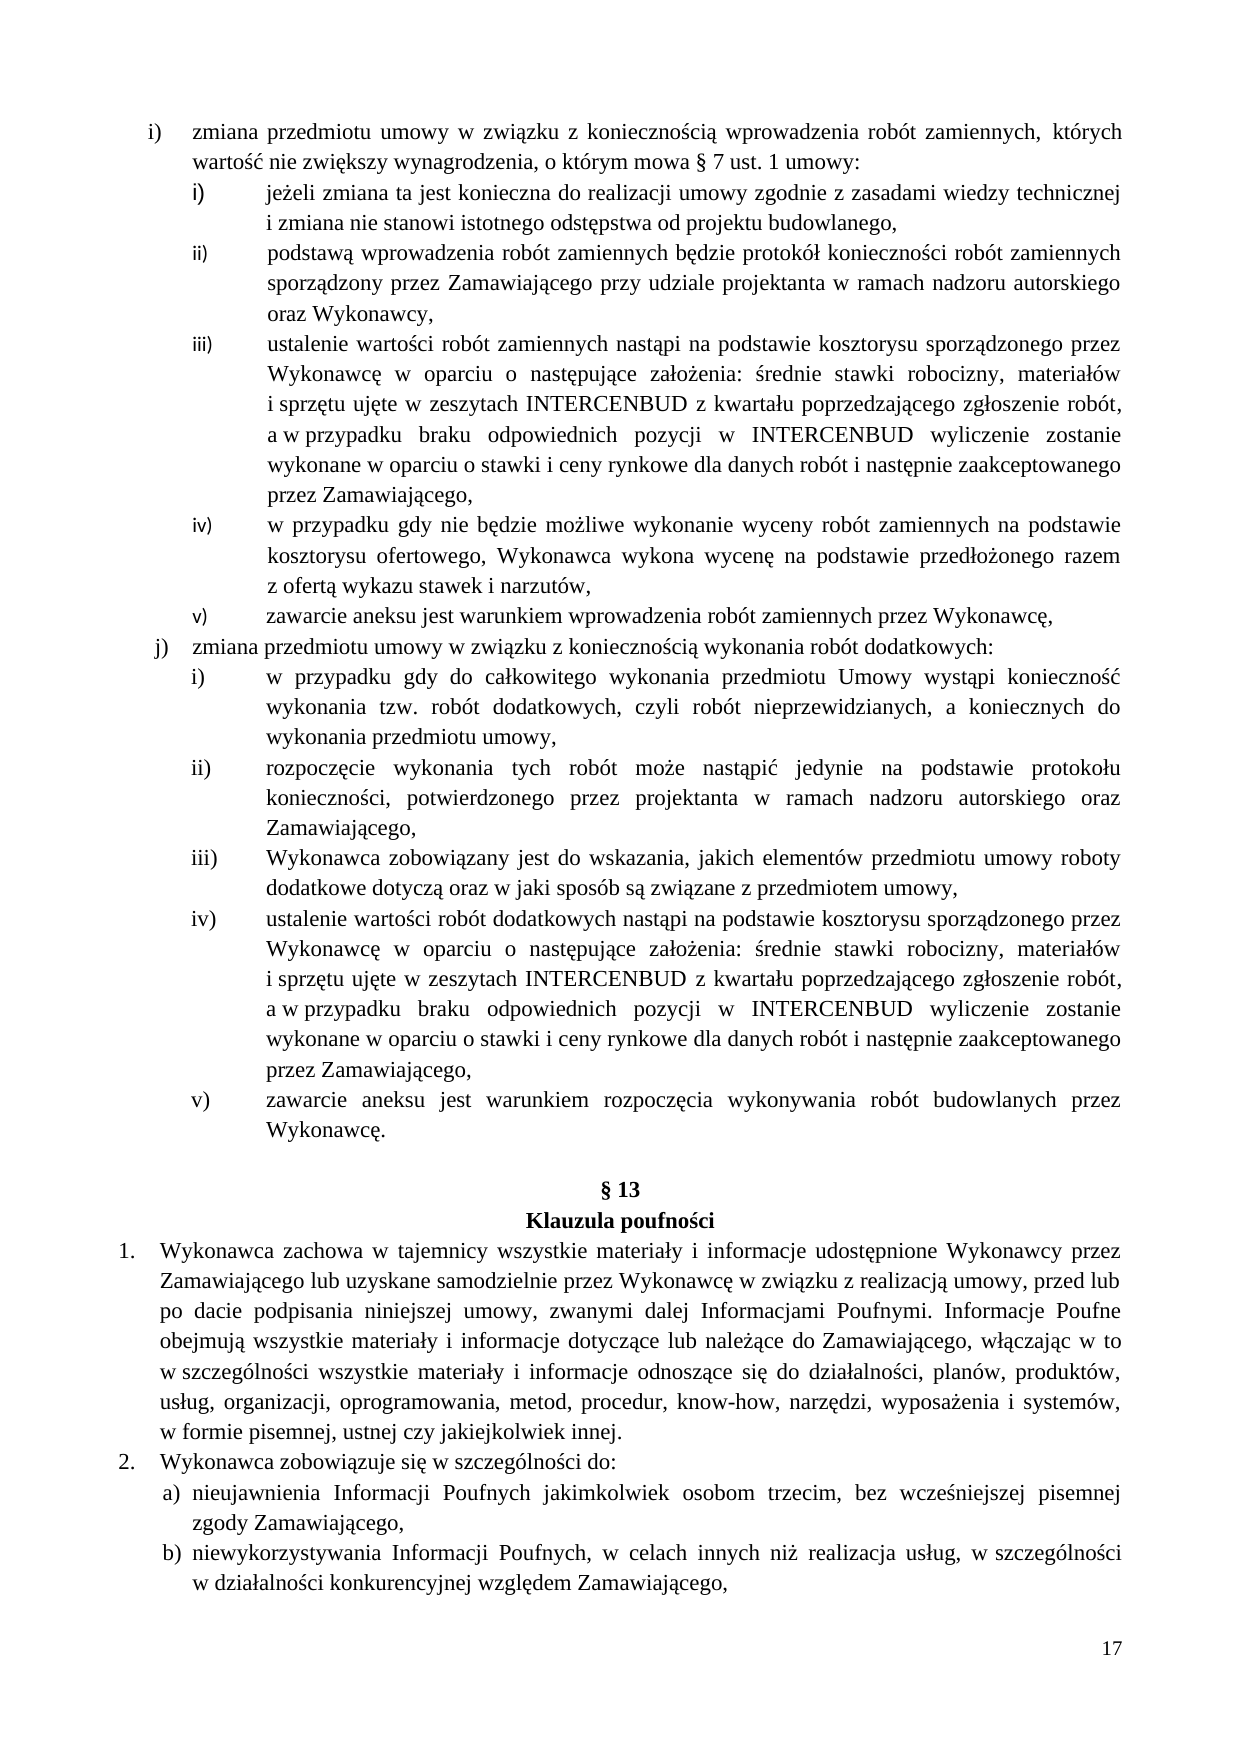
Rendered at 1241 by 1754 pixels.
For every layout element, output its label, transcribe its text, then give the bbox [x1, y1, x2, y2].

list ustalenie wartości robót dodatkowych nastąpi na podstawie kosztorysu sporządzonego przez Wykonawcę w oparciu o następujące założenia: średnie stawki robocizny, materiałów i sprzętu ujęte w zeszytach INTERCENBUD z kwartału poprzedzającego zgłoszenie robót, a w przypadku braku odpowiednich pozycji w INTERCENBUD wyliczenie zostanie wykonane w oparciu o stawki i ceny rynkowe dla danych robót i następnie zaakceptowanego przez Zamawiającego, [191, 904, 1122, 1082]
list nieujawnienia Informacji Poufnych jakimkolwiek osobom trzecim, bez wcześniejszej pisemnej zgody Zamawiającego, [162, 1478, 1122, 1535]
list zmiana przedmiotu umowy w związku z koniecznością wprowadzenia robót zamiennych, których wartość nie zwiększy wynagrodzenia, o którym mowa § 7 ust. 1 umowy: [148, 118, 1122, 175]
list zawarcie aneksu jest warunkiem rozpoczęcia wykonywania robót budowlanych przez Wykonawcę. [191, 1086, 1122, 1142]
list Wykonawca zobowiązany jest do wskazania, jakich elementów przedmiotu umowy roboty dodatkowe dotyczą oraz w jaki sposób są związane z przedmiotem umowy, [191, 844, 1122, 901]
list ustalenie wartości robót zamiennych nastąpi na podstawie kosztorysu sporządzonego przez Wykonawcę w oparciu o następujące założenia: średnie stawki robocizny, materiałów i sprzętu ujęte w zeszytach INTERCENBUD z kwartału poprzedzającego zgłoszenie robót, a w przypadku braku odpowiednich pozycji w INTERCENBUD wyliczenie zostanie wykonane w oparciu o stawki i ceny rynkowe dla danych robót i następnie zaakceptowanego przez Zamawiającego, [192, 330, 1122, 507]
list w przypadku gdy nie będzie możliwe wykonanie wyceny robót zamiennych na podstawie kosztorysu ofertowego, Wykonawca wykona wycenę na podstawie przedłożonego razem z ofertą wykazu stawek i narzutów, [192, 511, 1122, 598]
list Wykonawca zachowa w tajemnicy wszystkie materiały i informacje udostępnione Wykonawcy przez Zamawiającego lub uzyskane samodzielnie przez Wykonawcę w związku z realizacją umowy, przed lub po dacie podpisania niniejszej umowy, zwanymi dalej Informacjami Poufnymi. Informacje Poufne obejmują wszystkie materiały i informacje dotyczące lub należące do Zamawiającego, włączając w to w szczególności wszystkie materiały i informacje odnoszące się do działalności, planów, produktów, usług, organizacji, oprogramowania, metod, procedur, know-how, narzędzi, wyposażenia i systemów, w formie pisemnej, ustnej czy jakiejkolwiek innej. [118, 1237, 1122, 1444]
list niewykorzystywania Informacji Poufnych, w celach innych niż realizacja usług, w szczególności w działalności konkurencyjnej względem Zamawiającego, [162, 1539, 1122, 1596]
list podstawą wprowadzenia robót zamiennych będzie protokół konieczności robót zamiennych sporządzony przez Zamawiającego przy udziale projektanta w ramach nadzoru autorskiego oraz Wykonawcy, [192, 239, 1122, 326]
text Klauzula poufności [118, 1207, 1122, 1233]
text § 13 [118, 1176, 1122, 1203]
list jeżeli zmiana ta jest konieczna do realizacji umowy zgodnie z zasadami wiedzy technicznej i zmiana nie stanowi istotnego odstępstwa od projektu budowlanego, [192, 178, 1122, 235]
list w przypadku gdy do całkowitego wykonania przedmiotu Umowy wystąpi konieczność wykonania tzw. robót dodatkowych, czyli robót nieprzewidzianych, a koniecznych do wykonania przedmiotu umowy, [191, 663, 1122, 750]
list zmiana przedmiotu umowy w związku z koniecznością wykonania robót dodatkowych: [154, 633, 1122, 659]
list Wykonawca zobowiązuje się w szczególności do: [118, 1448, 1122, 1475]
list rozpoczęcie wykonania tych robót może nastąpić jedynie na podstawie protokołu konieczności, potwierdzonego przez projektanta w ramach nadzoru autorskiego oraz Zamawiającego, [191, 753, 1122, 840]
list zawarcie aneksu jest warunkiem wprowadzenia robót zamiennych przez Wykonawcę, [192, 602, 1122, 629]
